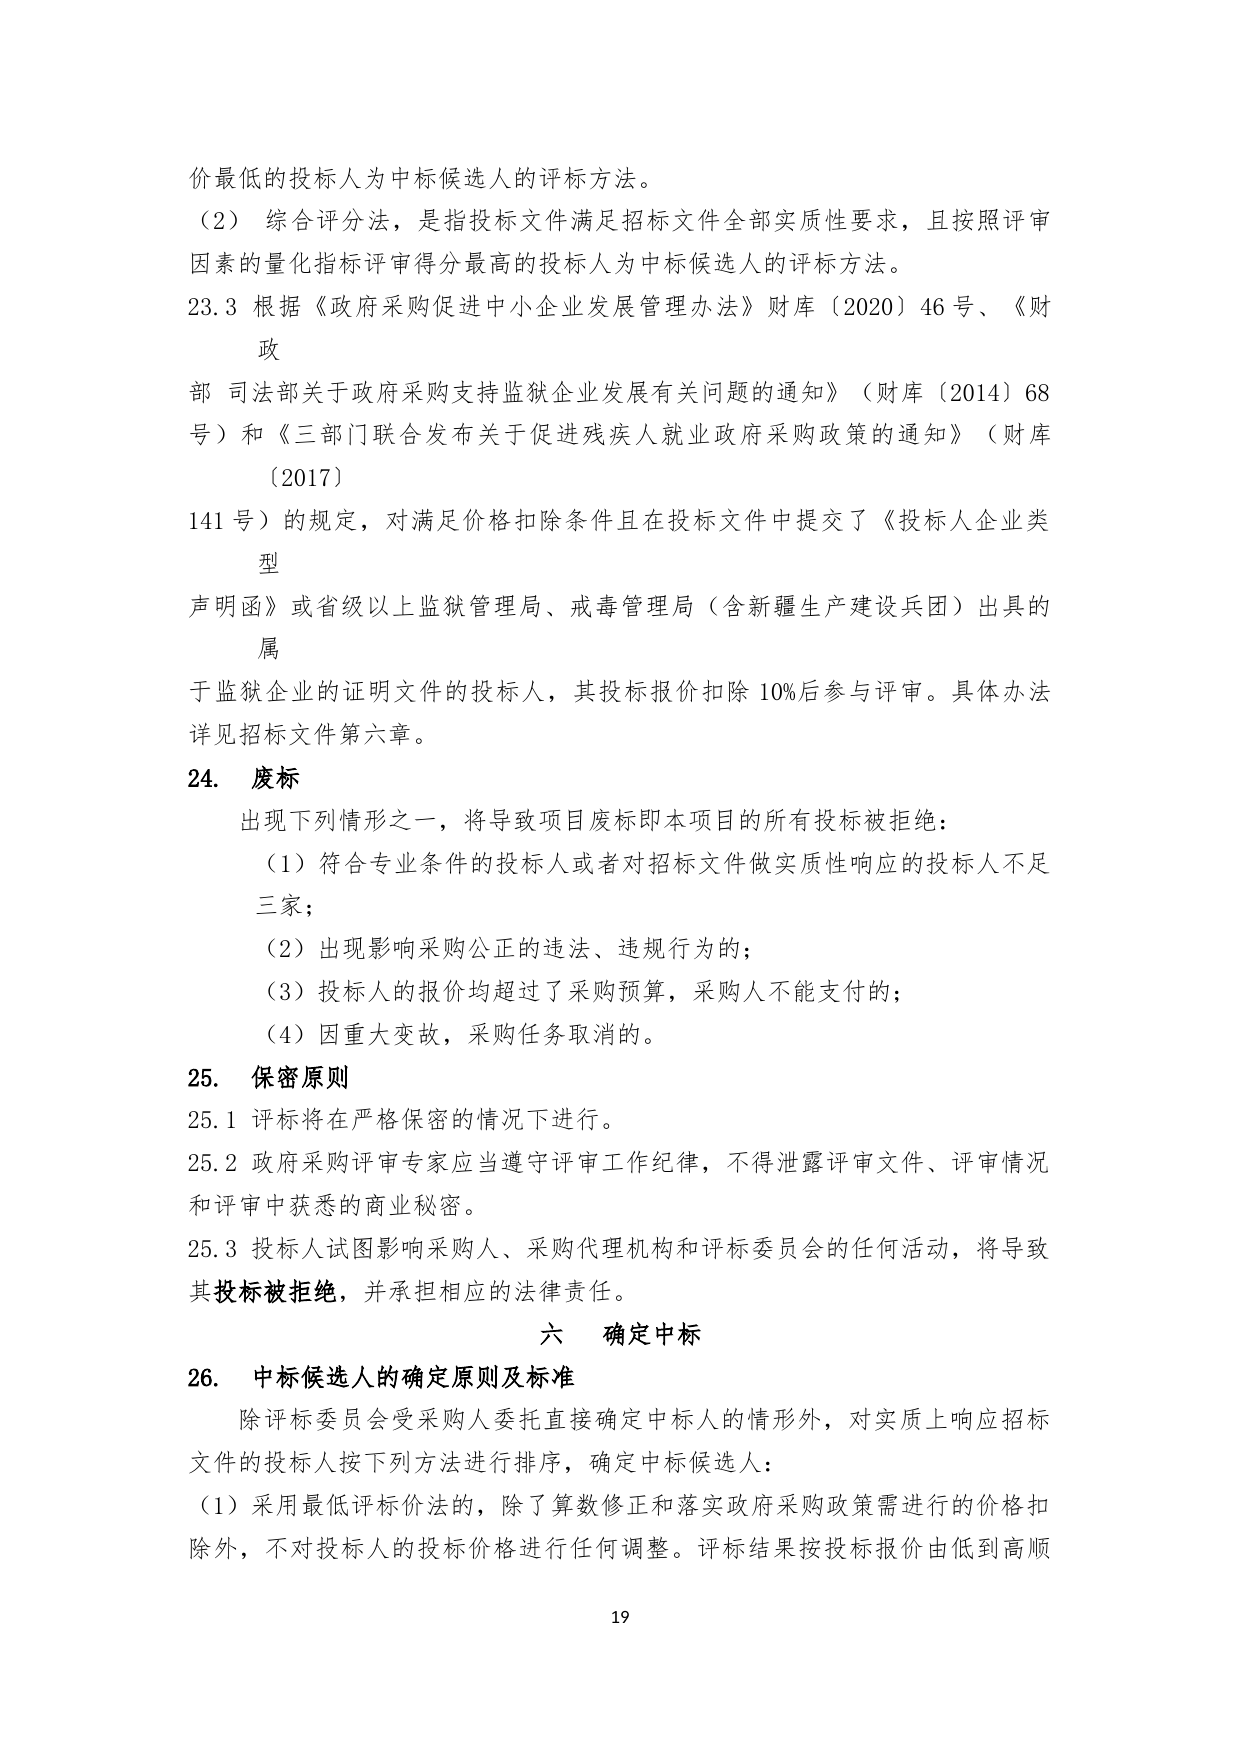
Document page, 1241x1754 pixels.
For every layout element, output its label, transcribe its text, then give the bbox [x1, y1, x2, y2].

text 25.3 投标人试图影响采购人、采购代理机构和评标委员会的任何活动，将导致 [187, 1232, 1053, 1261]
text 141号）的规定，对满足价格扣除条件且在投标文件中提交了《投标人企业类型 [187, 504, 1053, 576]
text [187, 162, 1053, 191]
text 除评标委员会受采购人委托直接确定中标人的情形外，对实质上响应招标文件的投标人按下列方法进行排序，确定中标候选人： [187, 1403, 1053, 1475]
text （3）投标人的报价均超过了采购预算，采购人不能支付的； [253, 975, 1053, 1004]
text （1）符合专业条件的投标人或者对招标文件做实质性响应的投标人不足三家； [253, 847, 1053, 918]
text 25.2 政府采购评审专家应当遵守评审工作纪律，不得泄露评审文件、评审情况 [187, 1147, 1053, 1175]
text 出现下列情形之一，将导致项目废标即本项目的所有投标被拒绝： [187, 804, 1053, 833]
text 24. 废标 [187, 761, 1053, 790]
text 和评审中获悉的商业秘密。 [187, 1189, 1053, 1218]
text 25.1 评标将在严格保密的情况下进行。 [187, 1104, 1053, 1132]
text 其投标被拒绝，并承担相应的法律责任。 [187, 1275, 1053, 1304]
text 25. 保密原则 [187, 1061, 1053, 1089]
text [187, 1489, 1053, 1561]
text 26. 中标候选人的确定原则及标准 [187, 1361, 1053, 1389]
text 声明函》或省级以上监狱管理局、戒毒管理局（含新疆生产建设兵团）出具的属 [187, 590, 1053, 661]
text 号）和《三部门联合发布关于促进残疾人就业政府采购政策的通知》（财库〔2017〕 [187, 419, 1053, 490]
text 于监狱企业的证明文件的投标人，其投标报价扣除10%后参与评审。具体办法详见招标文件第六章。 [187, 676, 1053, 747]
text （4）因重大变故，采购任务取消的。 [253, 1018, 1053, 1047]
text 部 司法部关于政府采购支持监狱企业发展有关问题的通知》（财库〔2014〕68 [187, 376, 1053, 404]
text 六 确定中标 [187, 1318, 1053, 1346]
text （2）出现影响采购公正的违法、违规行为的； [253, 933, 1053, 961]
text 23.3 根据《政府采购促进中小企业发展管理办法》财库〔2020〕46号、《财政 [187, 290, 1053, 362]
text （2） 综合评分法，是指投标文件满足招标文件全部实质性要求，且按照评审因素的量化指标评审得分最高的投标人为中标候选人的评标方法。 [187, 205, 1053, 276]
